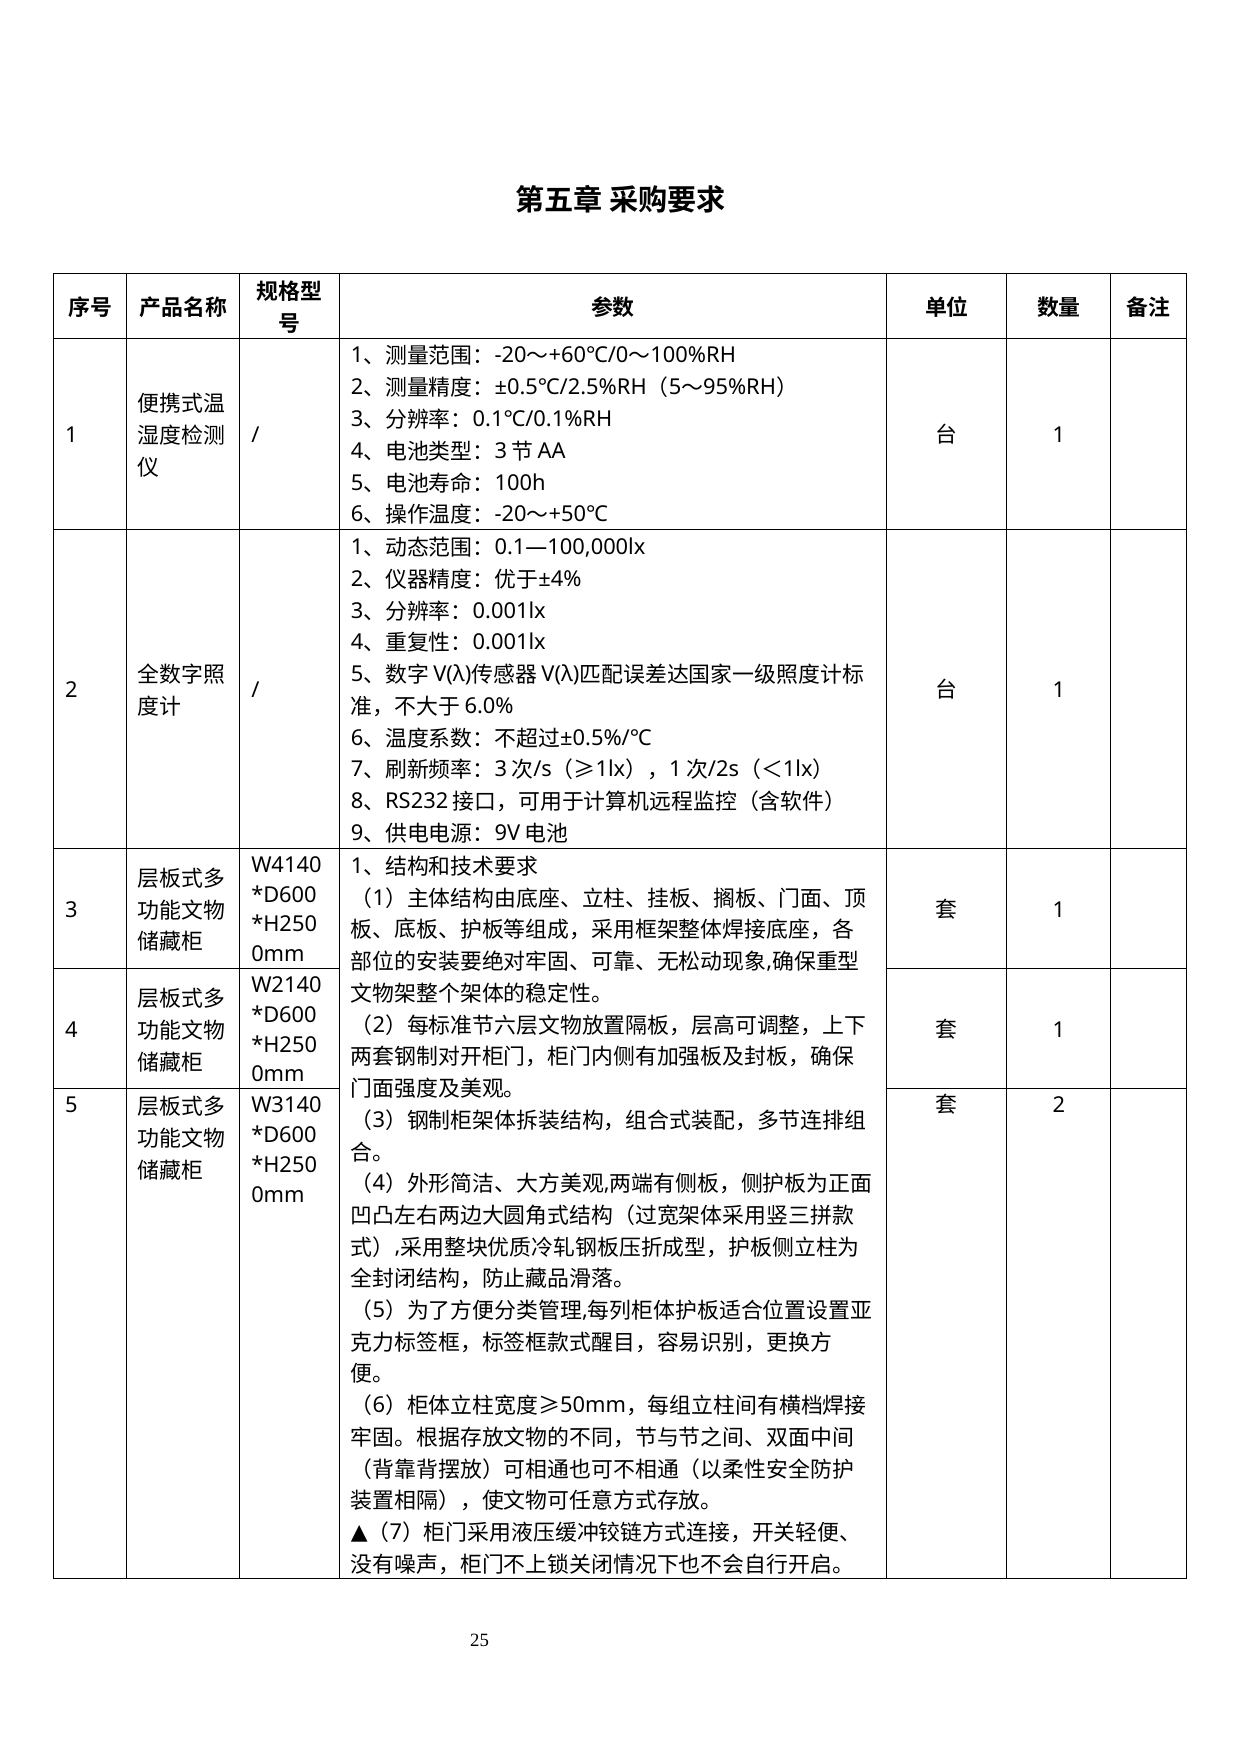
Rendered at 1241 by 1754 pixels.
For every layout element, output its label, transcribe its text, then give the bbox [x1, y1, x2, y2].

table_cell [1111, 969, 1186, 1088]
table_cell W2140*D600*H2500mm [240, 969, 339, 1088]
table_header 序号 [54, 274, 126, 337]
table_cell 套 [887, 1089, 1006, 1578]
table_cell 1、动态范围：0.1—100,000lx 2、仪器精度：优于±4% 3、分辨率：0.001lx 4、重复性：0.001lx 5、数字V(λ)传感器V(λ)匹配误差达国家一级照度计标准，不大于6.0% 6、温度系数：不超过±0.5%/℃ 7、刷新频率：3次/s（≥1lx），1次/2s（＜1lx） 8、RS232接口，可用于计算机远程监控（含软件） 9、供电电源：9V电池 [340, 530, 886, 848]
table_cell 3 [54, 849, 126, 968]
table_cell [1111, 339, 1186, 529]
table_cell 台 [887, 339, 1006, 529]
table_header 参数 [340, 274, 886, 337]
table_cell 2 [54, 530, 126, 848]
table_cell 4 [54, 969, 126, 1088]
table_cell 5 [54, 1089, 126, 1578]
table_cell [1111, 849, 1186, 968]
table_cell 层板式多功能文物储藏柜 [127, 969, 239, 1088]
table_cell 1 [1007, 969, 1110, 1088]
table_cell 便携式温湿度检测仪 [127, 339, 239, 529]
table_cell 全数字照度计 [127, 530, 239, 848]
table_cell 套 [887, 849, 1006, 968]
table_cell 1 [1007, 849, 1110, 968]
table_cell 套 [887, 969, 1006, 1088]
table_cell 1、测量范围：-20～+60℃/0～100%RH 2、测量精度：±0.5℃/2.5%RH（5～95%RH） 3、分辨率：0.1℃/0.1%RH 4、电池类型：3节AA 5、电池寿命：100h 6、操作温度：-20～+50℃ [340, 339, 886, 529]
table_cell / [240, 530, 339, 848]
table_cell 1 [1007, 339, 1110, 529]
table_cell 1、结构和技术要求 （1）主体结构由底座、立柱、挂板、搁板、门面、顶板、底板、护板等组成，采用框架整体焊接底座，各部位的安装要绝对牢固、可靠、无松动现象,确保重型文物架整个架体的稳定性。 （2）每标准节六层文物放置隔板，层高可调整，上下两套钢制对开柜门，柜门内侧有加强板及封板，确保门面强度及美观。 （3）钢制柜架体拆装结构，组合式装配，多节连排组合。 （4）外形简洁、大方美观,两端有侧板，侧护板为正面凹凸左右两边大圆角式结构（过宽架体采用竖三拼款式）,采用整块优质冷轧钢板压折成型，护板侧立柱为全封闭结构，防止藏品滑落。 （5）为了方便分类管理,每列柜体护板适合位置设置亚克力标签框，标签框款式醒目，容易识别，更换方便。 （6）柜体立柱宽度≥50mm，每组立柱间有横档焊接牢固。根据存放文物的不同，节与节之间、双面中间（背靠背摆放）可相通也可不相通（以柔性安全防护装置相隔），使文物可任意方式存放。 ▲（7）柜门采用液压缓冲铰链方式连接，开关轻便、没有噪声，柜门不上锁关闭情况下也不会自行开启。 （8）架内每层文物放置搁板为双边六折边，前后位置分别焊有护边，使搁板正面形成凹槽；搁板上铺亚麻布及12mm松木实木板，木板为内镶式；木板表面平整，经过干燥处理。 （9）为确保搁板承重强度，搁板底面正中间焊有加强筋。 （10）文物柜架达到人性化（如开关方便、存取方便）、科学化（结构合理、符合力学原理）、细节化（尖角圆润、查询便捷）。 2、性能 （1）架体稳定坚固，使用灵活可靠。 （2）组件拆装方便，所有部件外观平滑，没有外露尖角、毛刺。 （3）文物放置隔板每层承重≥100kg，试验后不应开裂和断裂，固定部件、零件不应有出现松动，任何零部件不得有严重影响使用功能的磨损或变形，活动零部件的工作应能灵活自如。 ▲（4）每标准节的柜门可开启≥150度。 （5）柜架颜色自行选择，但整体上应符合本馆的总体设计风格，美观环保，且对文物起到一定的保护作用。 （6）钢板表面处理：严格执行表面处理工艺要求及标准，表面亚光静电喷塑。 （7）柜门开启不小于90度，施加100kg向下正压力时，柜体无任何倾斜。 ▲（8）搁板垂直加载稳定性：在最上层搁板前沿25mm的任一点，向下施加≥800N的垂直力试验,保持≥100s,关闭其的门等活动部件其他搁板不应加载，不应有倾翻且连接件无松动和损坏现象。 3、材料标准 （1）钢制部分：底座δ=2.0mm一级冷轧钢板，立柱δ=1.5mm一级冷轧钢板，挂板δ=1.2mm一级冷轧钢板，搁板、顶板、内侧板、侧面板、门板、门框δ=1.0mm一级冷轧钢板；表面亚光静电粉末喷塑。 （2）长条门锁：扣手式长条连锁，采用工程塑料（铝压铸），在锁打开状态，门也能关闭且不回弹，钥匙亦能拔出，方便统一管理。 [340, 849, 886, 1578]
table_header 备注 [1111, 274, 1186, 337]
table_cell 台 [887, 530, 1006, 848]
table_cell [1111, 1089, 1186, 1578]
table_header 单位 [887, 274, 1006, 337]
table_cell 层板式多功能文物储藏柜 [127, 1089, 239, 1578]
table_header 数量 [1007, 274, 1110, 337]
table_cell / [240, 339, 339, 529]
table_cell 1 [54, 339, 126, 529]
table_cell W3140*D600*H2500mm [240, 1089, 339, 1578]
table_cell 1 [1007, 530, 1110, 848]
table_header 产品名称 [127, 274, 239, 337]
subtitle 采购要求 [148, 177, 1092, 219]
table_cell [1111, 530, 1186, 848]
table_cell W4140*D600*H2500mm [240, 849, 339, 968]
table_cell 层板式多功能文物储藏柜 [127, 849, 239, 968]
table_cell 2 [1007, 1089, 1110, 1578]
table_header 规格型号 [240, 274, 339, 337]
